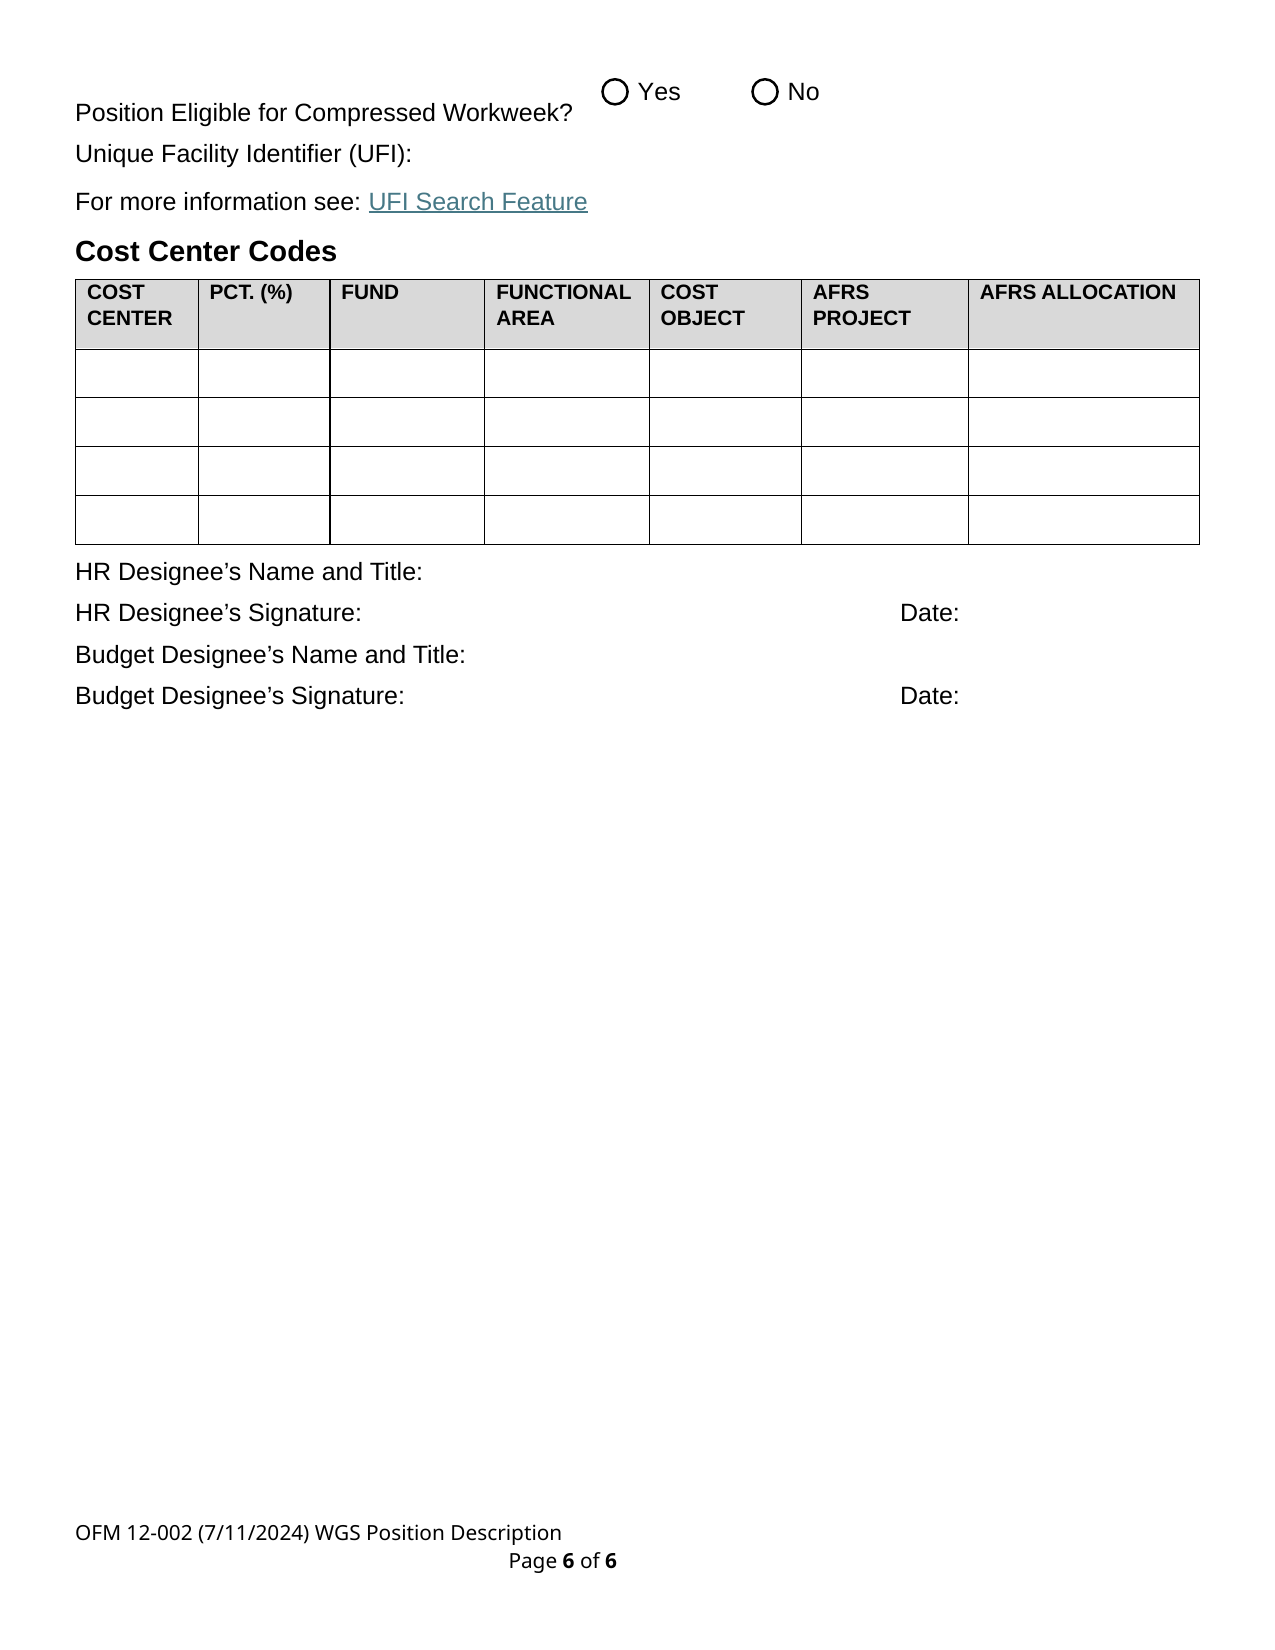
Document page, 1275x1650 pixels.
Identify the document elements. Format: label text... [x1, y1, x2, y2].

table_cell [485, 398, 649, 446]
subtitle Cost Center Codes [75, 234, 1200, 268]
table_cell [199, 350, 329, 397]
text Unique Facility Identifier (UFI): [75, 139, 1200, 168]
table_cell [650, 398, 801, 446]
table_cell [650, 350, 801, 397]
table_cell [331, 447, 484, 495]
table_cell [485, 447, 649, 495]
table_cell [199, 398, 329, 446]
table_cell [802, 447, 968, 495]
table_header FUNCTIONAL AREA [485, 280, 649, 348]
table_cell [485, 350, 649, 397]
table_cell [331, 350, 484, 397]
text For more information see: UFI Search Feature [75, 187, 1200, 215]
text HR Designee’s Signature: Date: [75, 598, 1200, 627]
table_cell [802, 350, 968, 397]
table_cell [802, 496, 968, 543]
table_cell [331, 496, 484, 543]
table_cell [199, 447, 329, 495]
table_header COST CENTER [76, 280, 198, 348]
text Position Eligible for Compressed Workweek? [75, 75, 1200, 126]
text Budget Designee’s Signature: Date: [75, 681, 1200, 709]
table_cell [199, 496, 329, 543]
table_header PCT. (%) [199, 280, 329, 348]
text Budget Designee’s Name and Title: [75, 639, 1200, 668]
table_header FUND [331, 280, 484, 348]
table_cell [485, 496, 649, 543]
text HR Designee’s Name and Title: [75, 557, 1200, 586]
table_cell [76, 350, 198, 397]
table_cell [650, 447, 801, 495]
table_cell [969, 350, 1199, 397]
table_cell [76, 398, 198, 446]
table_header AFRS ALLOCATION [969, 280, 1199, 348]
table_cell [76, 496, 198, 543]
table_header AFRS PROJECT [802, 280, 968, 348]
table_header COST OBJECT [650, 280, 801, 348]
table_cell [650, 496, 801, 543]
table_cell [331, 398, 484, 446]
table_cell [802, 398, 968, 446]
table_cell [969, 398, 1199, 446]
table_cell [969, 496, 1199, 543]
table_cell [76, 447, 198, 495]
table_cell [969, 447, 1199, 495]
